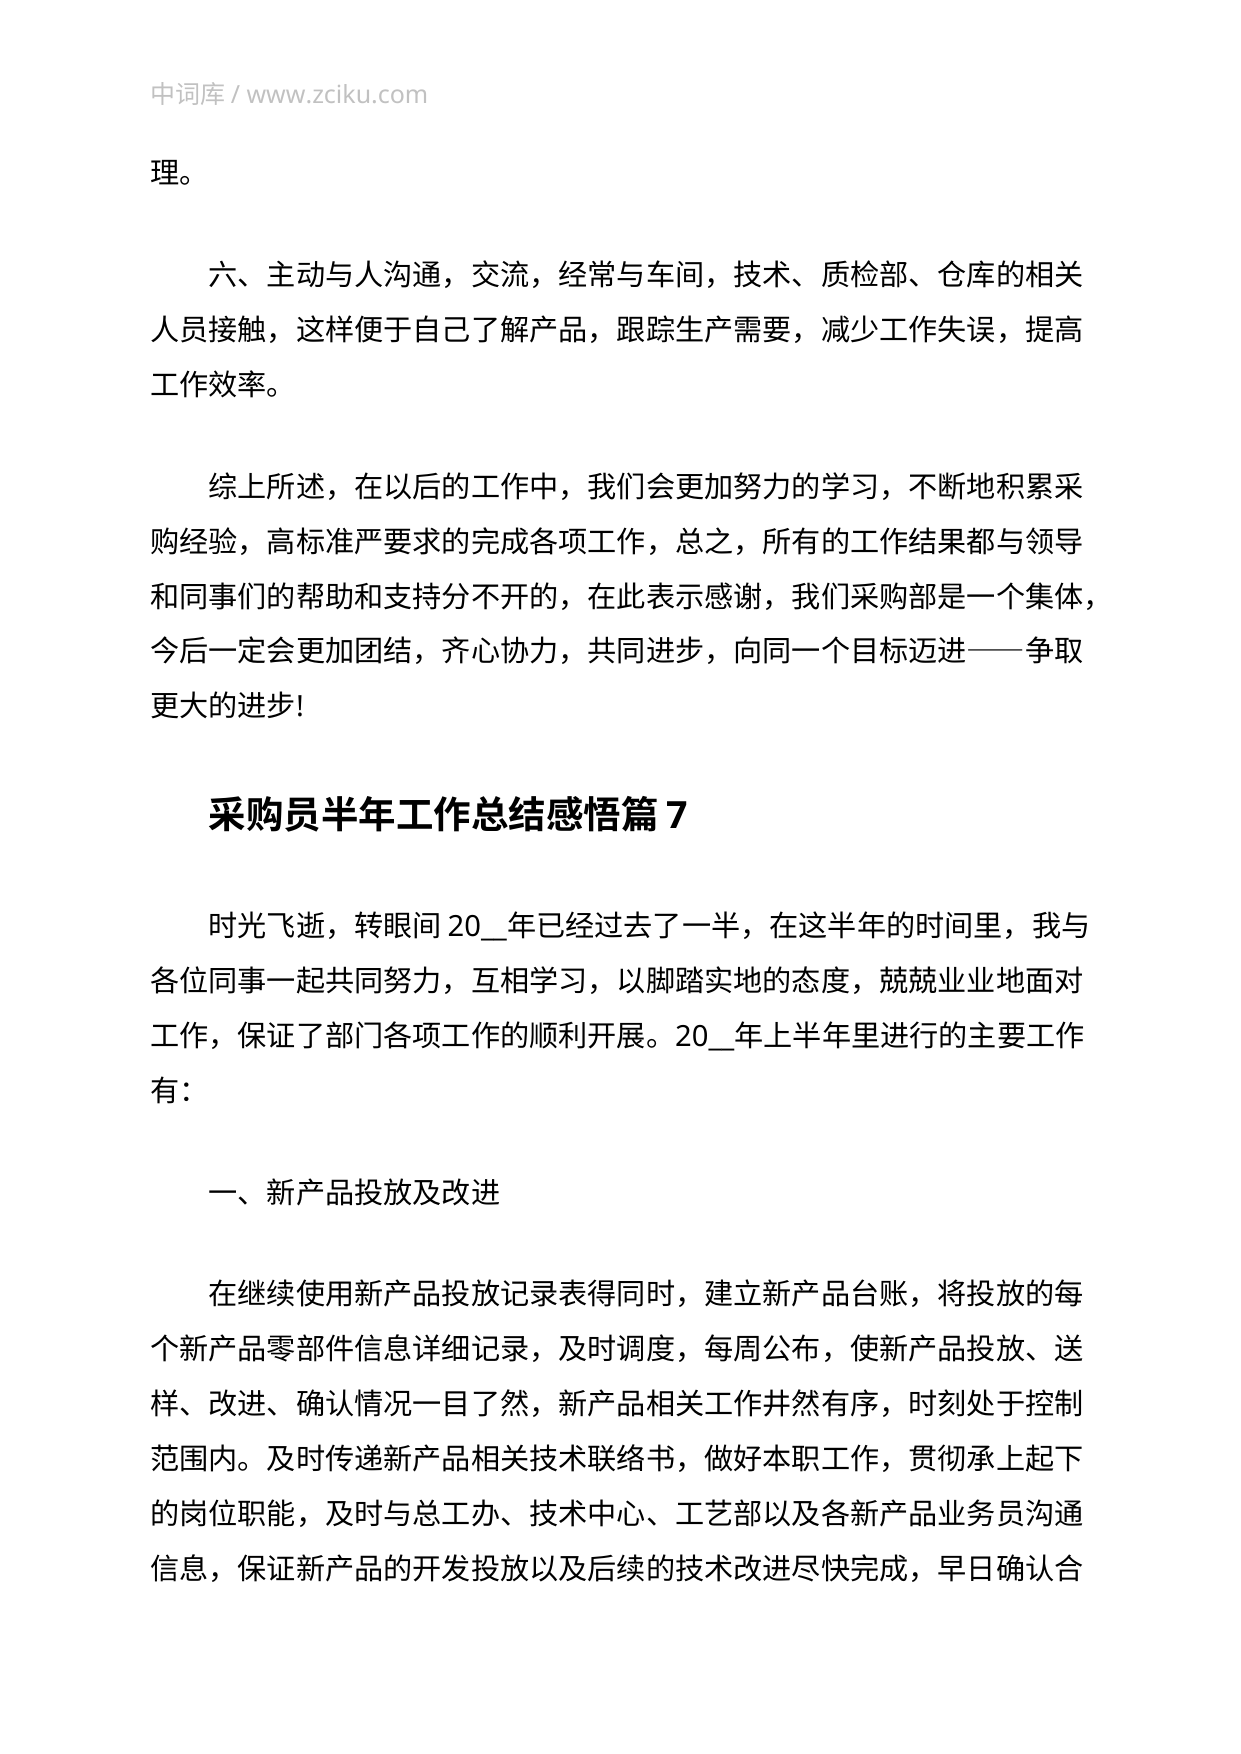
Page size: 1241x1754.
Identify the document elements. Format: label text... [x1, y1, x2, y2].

text 采购员半年工作总结感悟篇7 [150, 785, 1090, 839]
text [150, 150, 1090, 192]
text 综上所述，在以后的工作中，我们会更加努力的学习，不断地积累采购经验，高标准严要求的完成各项工作，总之，所有的工作结果都与领导和同事们的帮助和支持分不开的，在此表示感谢，我们采购部是一个集体，今后一定会更加团结，齐心协力，共同进步，向同一个目标迈进——争取更大的进步! [150, 463, 1090, 725]
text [150, 1271, 1090, 1588]
text 时光飞逝，转眼间20__年已经过去了一半，在这半年的时间里，我与各位同事一起共同努力，互相学习，以脚踏实地的态度，兢兢业业地面对工作，保证了部门各项工作的顺利开展。20__年上半年里进行的主要工作有： [150, 902, 1090, 1110]
text 一、新产品投放及改进 [150, 1169, 1090, 1211]
text 六、主动与人沟通，交流，经常与车间，技术、质检部、仓库的相关人员接触，这样便于自己了解产品，跟踪生产需要，减少工作失误，提高工作效率。 [150, 252, 1090, 404]
